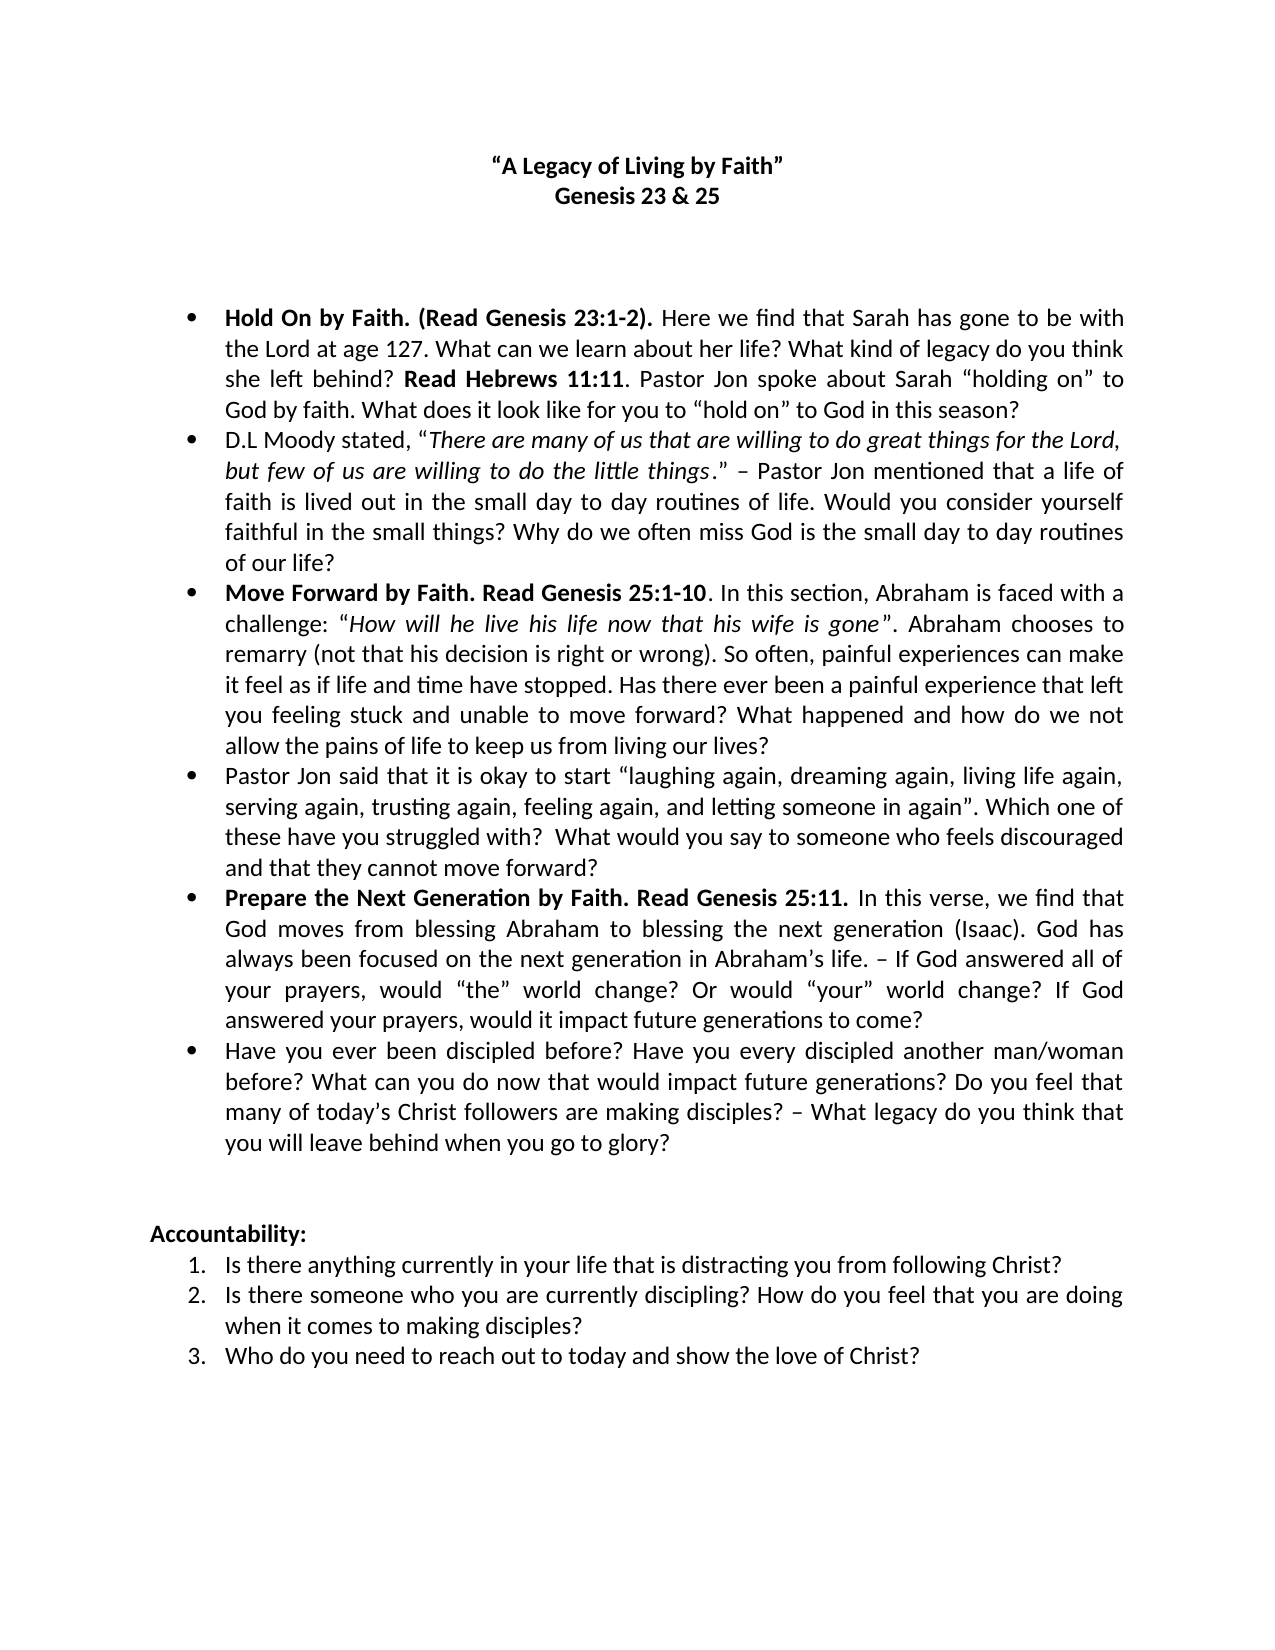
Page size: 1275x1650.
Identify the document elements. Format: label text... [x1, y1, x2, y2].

list Who do you need to reach out to today and show the love of Christ? [187, 1340, 1125, 1371]
list D.L Moody stated, “There are many of us that are willing to do great things for the Lord, but few of us are willing to do the little things.” – Pastor Jon mentioned that a life of faith is lived out in the small day to day routines of life. Would you consider yourself faithful in the small things? Why do we often miss God is the small day to day routines of our life? [187, 425, 1125, 577]
text “A Legacy of Living by Faith” [150, 150, 1125, 181]
list Move Forward by Faith. Read Genesis 25:1-10. In this section, Abraham is faced with a challenge: “How will he live his life now that his wife is gone”. Abraham chooses to remarry (not that his decision is right or wrong). So often, painful experiences can make it feel as if life and time have stopped. Has there ever been a painful experience that left you feeling stuck and unable to move forward? What happened and how do we not allow the pains of life to keep us from living our lives? [187, 577, 1125, 760]
list Have you ever been discipled before? Have you every discipled another man/woman before? What can you do now that would impact future generations? Do you feel that many of today’s Christ followers are making disciples? – What legacy do you think that you will leave behind when you go to glory? [187, 1035, 1125, 1157]
list Hold On by Faith. (Read Genesis 23:1-2). Here we find that Sarah has gone to be with the Lord at age 127. What can we learn about her life? What kind of legacy do you think she left behind? Read Hebrews 11:11. Pastor Jon spoke about Sarah “holding on” to God by faith. What does it look like for you to “hold on” to God in this season? [187, 303, 1125, 425]
text Genesis 23 & 25 [150, 181, 1125, 211]
list Prepare the Next Generation by Faith. Read Genesis 25:11. In this verse, we find that God moves from blessing Abraham to blessing the next generation (Isaac). God has always been focused on the next generation in Abraham’s life. – If God answered all of your prayers, would “the” world change? Or would “your” world change? If God answered your prayers, would it impact future generations to come? [187, 882, 1125, 1035]
text Accountability: [150, 1218, 1125, 1249]
list Is there someone who you are currently discipling? How do you feel that you are doing when it comes to making disciples? [187, 1279, 1125, 1340]
list Is there anything currently in your life that is distracting you from following Christ? [187, 1249, 1125, 1279]
list Pastor Jon said that it is okay to start “laughing again, dreaming again, living life again, serving again, trusting again, feeling again, and letting someone in again”. Which one of these have you struggled with? What would you say to someone who feels discouraged and that they cannot move forward? [187, 760, 1125, 882]
